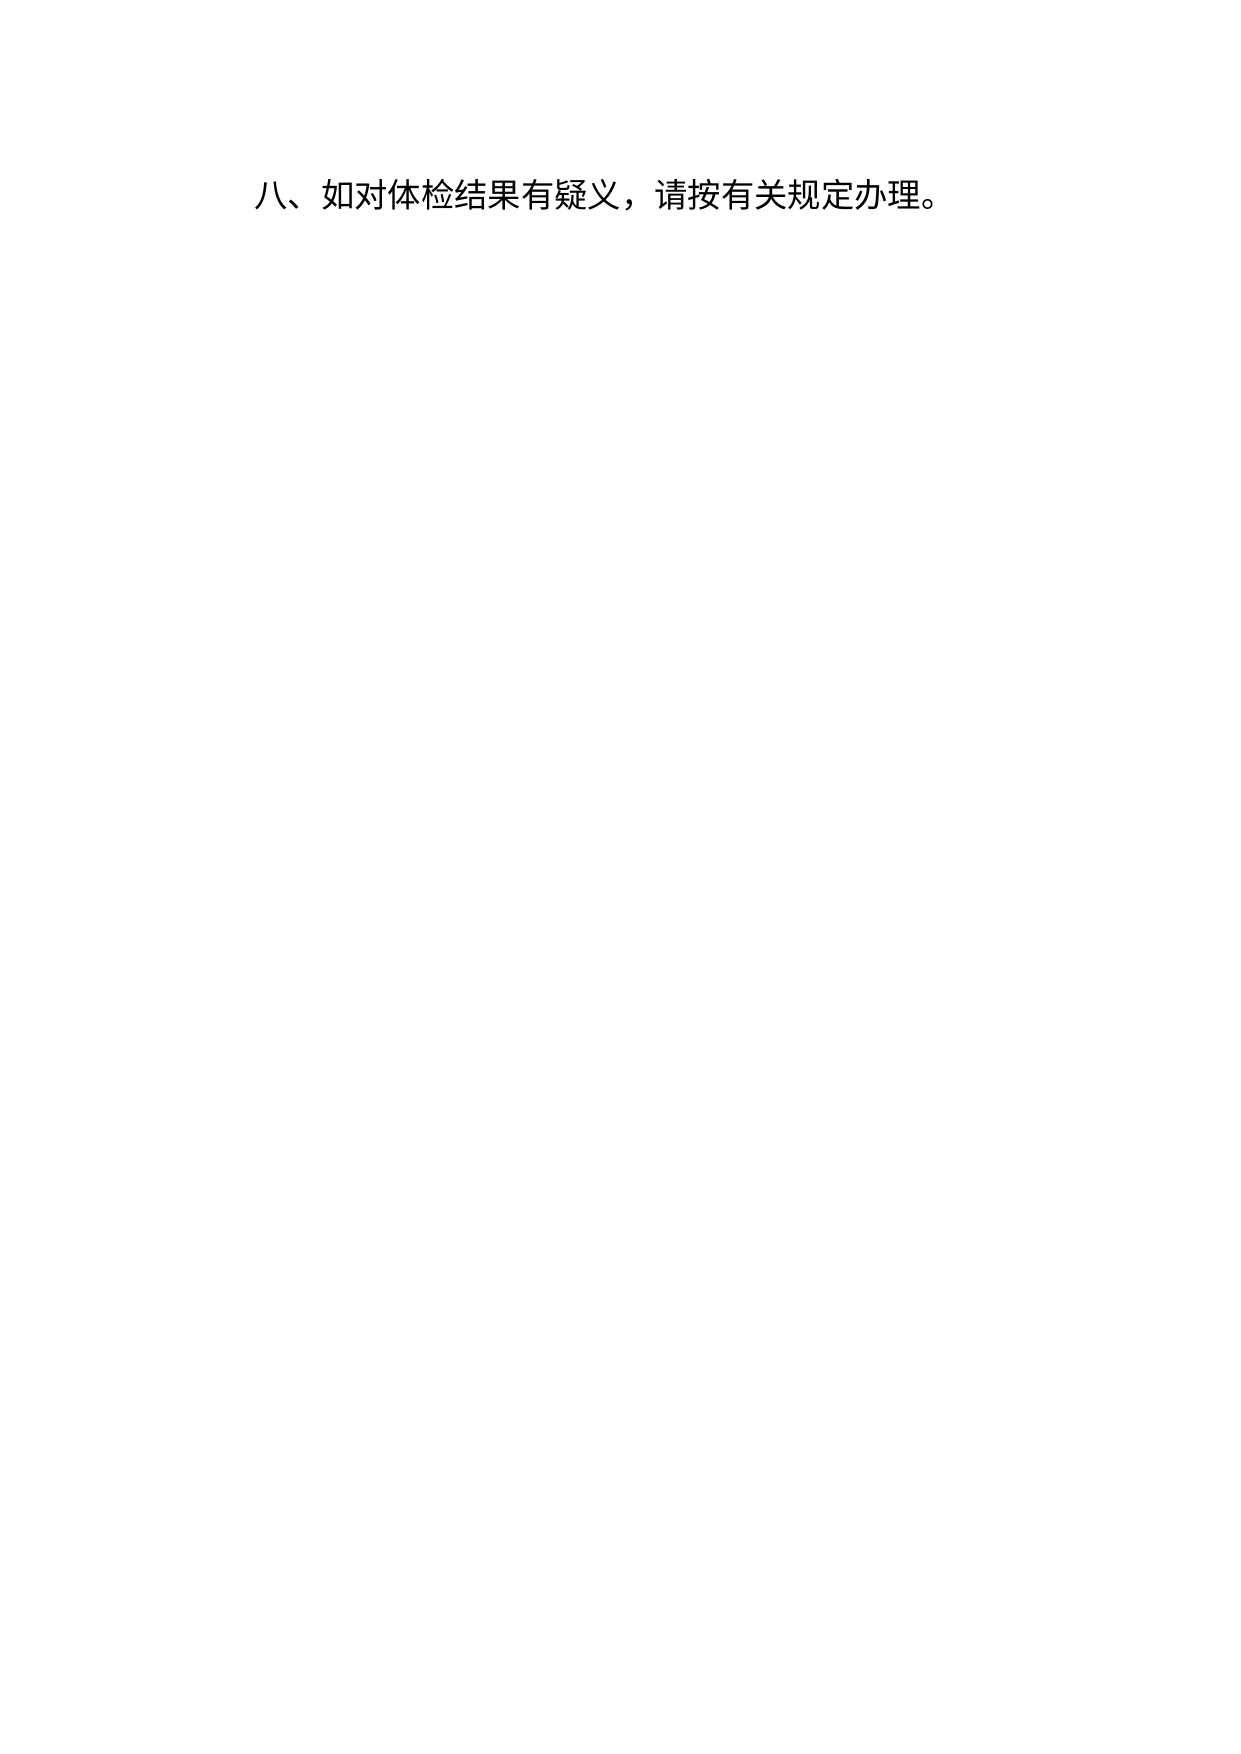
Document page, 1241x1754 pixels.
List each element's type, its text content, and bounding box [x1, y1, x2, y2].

text 八、如对体检结果有疑义，请按有关规定办理。 [187, 162, 1053, 219]
